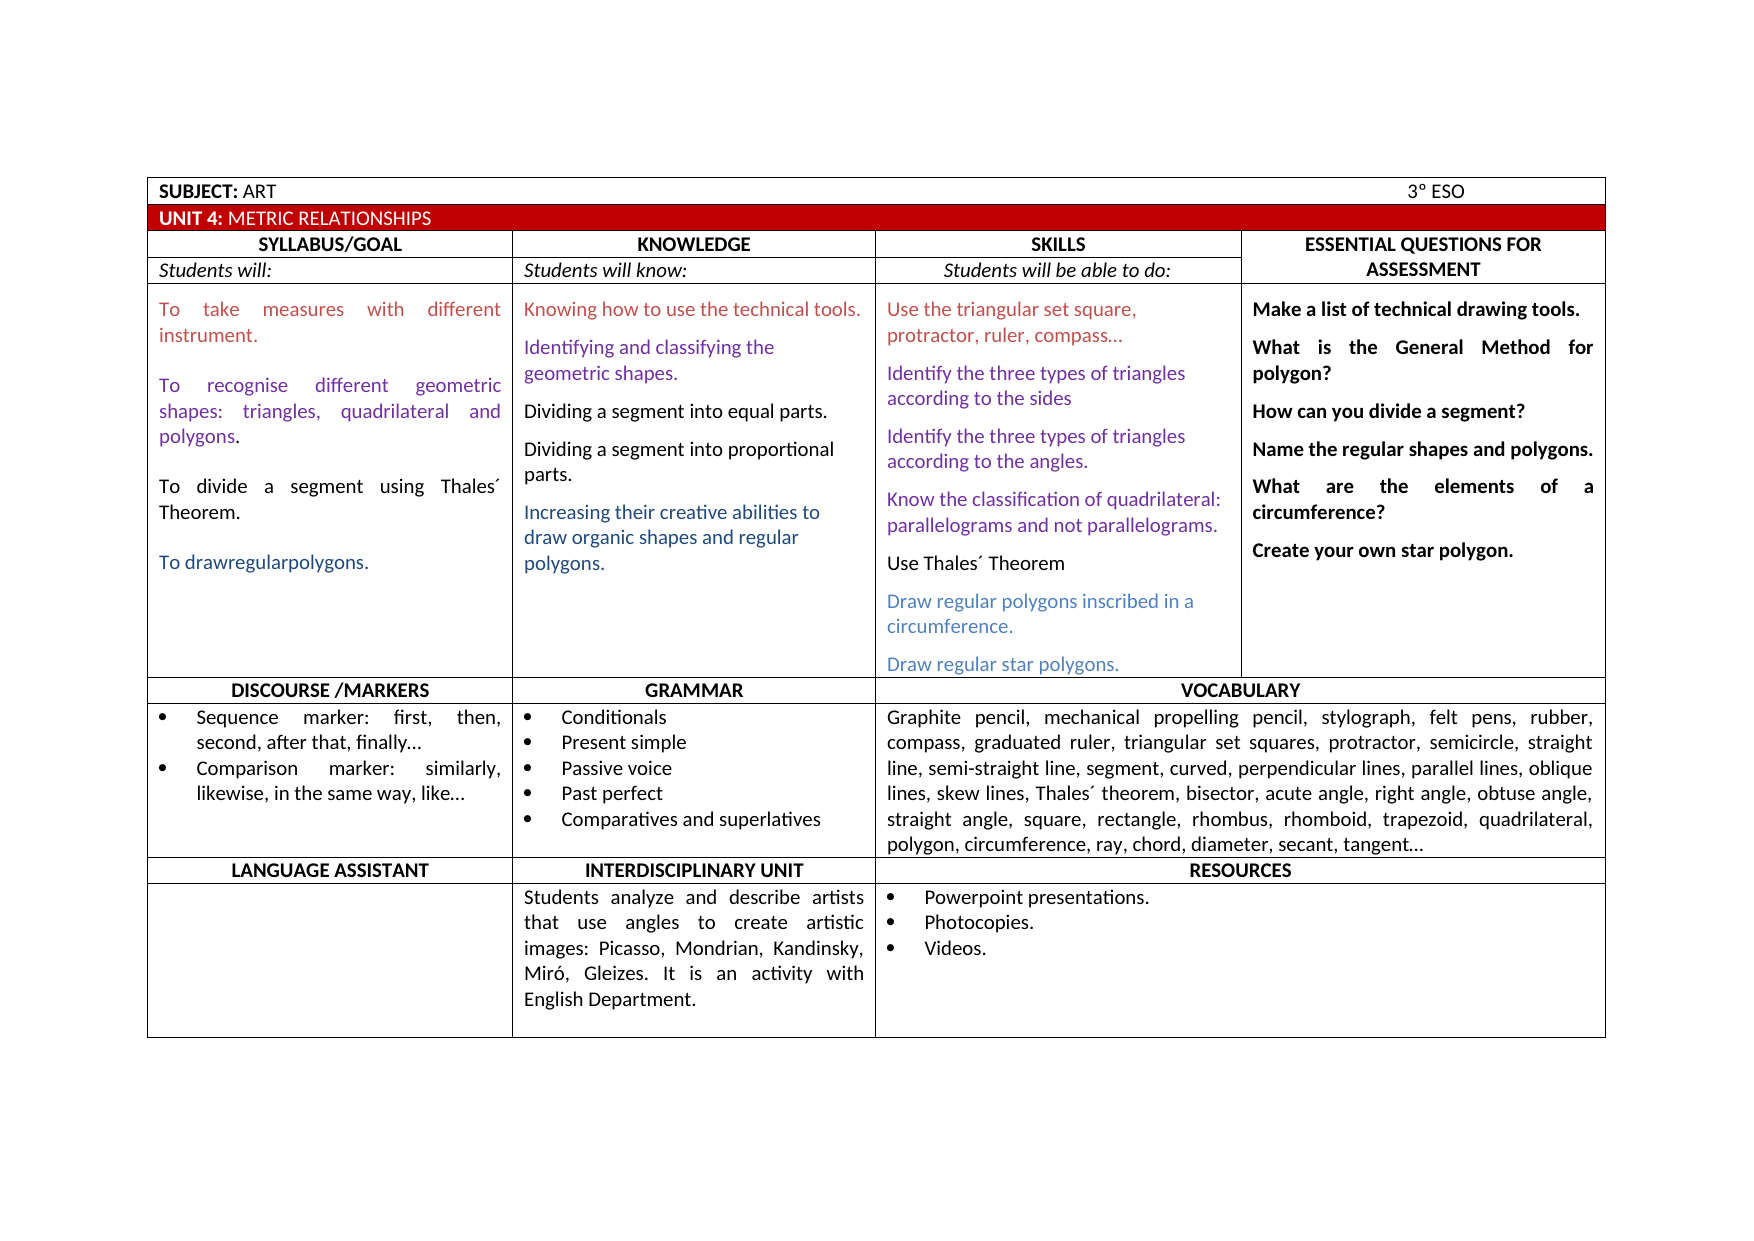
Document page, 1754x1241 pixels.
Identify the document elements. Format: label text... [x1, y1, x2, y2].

table_cell Make a list of technical drawing tools. What is the General Method for polygon? How can you divide a segment? Name the regular shapes and polygons. What are the elements of a circumference? Create your own star polygon. [1242, 284, 1605, 677]
table_cell GRAMMAR [513, 678, 875, 703]
table_cell UNIT 4: METRIC RELATIONSHIPS [148, 205, 1605, 230]
table_cell ESSENTIAL QUESTIONS FOR ASSESSMENT [1242, 231, 1605, 283]
table_cell DISCOURSE /MARKERS [148, 678, 512, 703]
table_cell Students analyze and describe artists that use angles to create artistic images: Picasso, Mondrian, Kandinsky, Miró, Gleizes. It is an activity with English Department. [513, 884, 875, 1037]
table_cell Powerpoint presentations. Photocopies. Videos. [876, 884, 1605, 1037]
table_cell Conditionals Present simple Passive voice Past perfect Comparatives and superlatives [513, 704, 875, 857]
table_cell To take measures with different instrument. To recognise different geometric shapes: triangles, quadrilateral and polygons. To divide a segment using Thales´ Theorem. To drawregularpolygons. [148, 284, 512, 677]
table_cell SKILLS [876, 231, 1241, 257]
table_cell Students will be able to do: [876, 258, 1241, 283]
table_cell Sequence marker: first, then, second, after that, finally… Comparison marker: similarly, likewise, in the same way, like… [148, 704, 512, 857]
table_cell RESOURCES [876, 858, 1605, 883]
table_cell Use the triangular set square, protractor, ruler, compass… Identify the three types of triangles according to the sides Identify the three types of triangles according to the angles. Know the classification of quadrilateral: parallelograms and not parallelograms. Use Thales´ Theorem Draw regular polygons inscribed in a circumference. Draw regular star polygons. [876, 284, 1241, 677]
table_cell LANGUAGE ASSISTANT [148, 858, 512, 883]
table_cell Graphite pencil, mechanical propelling pencil, stylograph, felt pens, rubber, compass, graduated ruler, triangular set squares, protractor, semicircle, straight line, semi-straight line, segment, curved, perpendicular lines, parallel lines, oblique lines, skew lines, Thales´ theorem, bisector, acute angle, right angle, obtuse angle, straight angle, square, rectangle, rhombus, rhomboid, trapezoid, quadrilateral, polygon, circumference, ray, chord, diameter, secant, tangent… [876, 704, 1605, 857]
table_cell VOCABULARY [876, 678, 1605, 703]
table_cell Students will know: [513, 258, 875, 283]
table_cell [148, 884, 512, 1037]
table_cell Students will: [148, 258, 512, 283]
table_cell Knowing how to use the technical tools. Identifying and classifying the geometric shapes. Dividing a segment into equal parts. Dividing a segment into proportional parts. Increasing their creative abilities to draw organic shapes and regular polygons. [513, 284, 875, 677]
table_header SUBJECT: ART 3º ESO [148, 178, 1605, 204]
table_cell KNOWLEDGE [513, 231, 875, 257]
table_cell SYLLABUS/GOAL [148, 231, 512, 257]
table_cell INTERDISCIPLINARY UNIT [513, 858, 875, 883]
